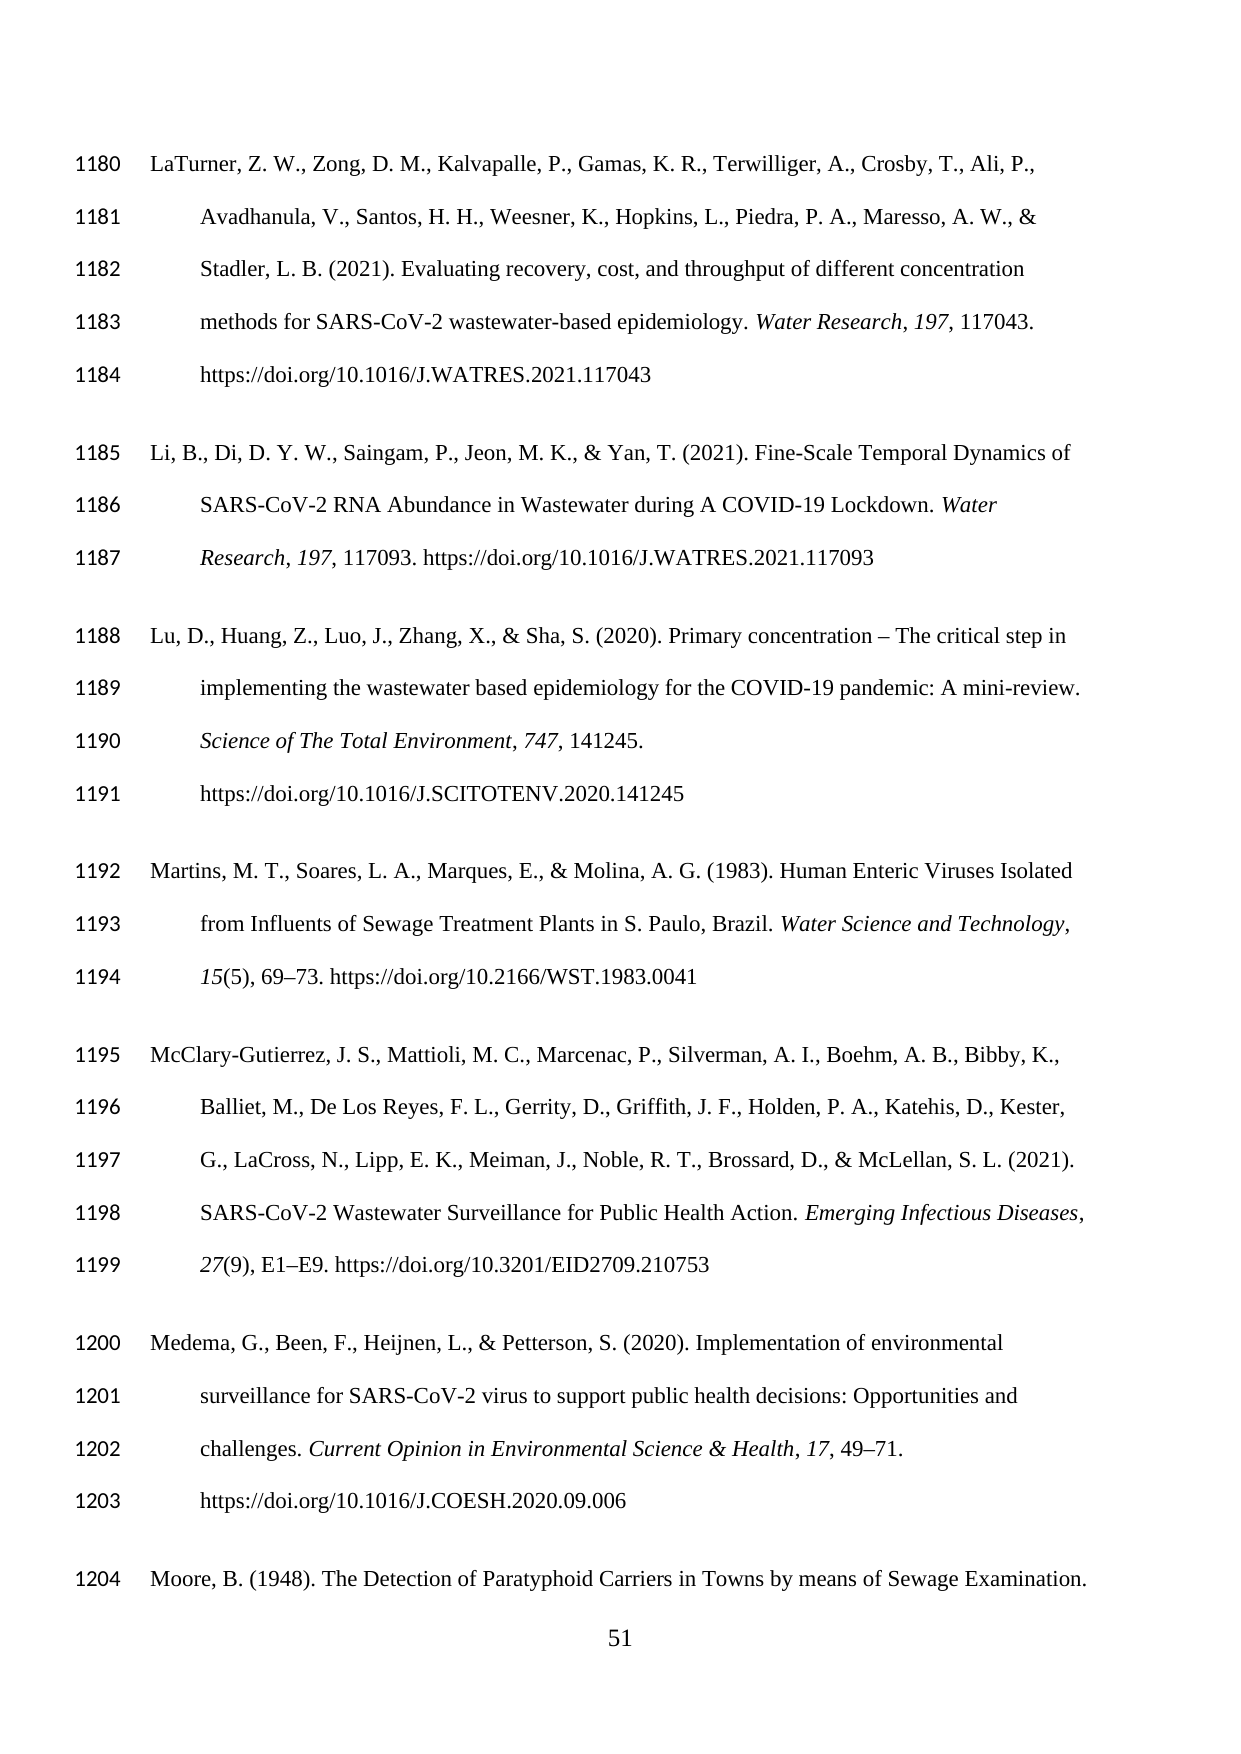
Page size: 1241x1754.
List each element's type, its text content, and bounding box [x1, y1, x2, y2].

text Lu, D., Huang, Z., Luo, J., Zhang, X., & Sha, S. (2020). Primary concentration – The critical step in implementing the wastewater based epidemiology for the COVID-19 pandemic: A mini-review. Science of The Total Environment, 747, 141245. https://doi.org/10.1016/J.SCITOTENV.2020.141245 [150, 622, 1090, 806]
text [150, 1565, 1090, 1591]
text Martins, M. T., Soares, L. A., Marques, E., & Molina, A. G. (1983). Human Enteric Viruses Isolated from Influents of Sewage Treatment Plants in S. Paulo, Brazil. Water Science and Technology, 15(5), 69–73. https://doi.org/10.2166/WST.1983.0041 [150, 857, 1090, 989]
text LaTurner, Z. W., Zong, D. M., Kalvapalle, P., Gamas, K. R., Terwilliger, A., Crosby, T., Ali, P., Avadhanula, V., Santos, H. H., Weesner, K., Hopkins, L., Piedra, P. A., Maresso, A. W., & Stadler, L. B. (2021). Evaluating recovery, cost, and throughput of different concentration methods for SARS-CoV-2 wastewater-based epidemiology. Water Research, 197, 117043. https://doi.org/10.1016/J.WATRES.2021.117043 [150, 150, 1090, 387]
text Li, B., Di, D. Y. W., Saingam, P., Jeon, M. K., & Yan, T. (2021). Fine-Scale Temporal Dynamics of SARS-CoV-2 RNA Abundance in Wastewater during A COVID-19 Lockdown. Water Research, 197, 117093. https://doi.org/10.1016/J.WATRES.2021.117093 [150, 438, 1090, 570]
text Medema, G., Been, F., Heijnen, L., & Petterson, S. (2020). Implementation of environmental surveillance for SARS-CoV-2 virus to support public health decisions: Opportunities and challenges. Current Opinion in Environmental Science & Health, 17, 49–71. https://doi.org/10.1016/J.COESH.2020.09.006 [150, 1329, 1090, 1514]
text McClary-Gutierrez, J. S., Mattioli, M. C., Marcenac, P., Silverman, A. I., Boehm, A. B., Bibby, K., Balliet, M., De Los Reyes, F. L., Gerrity, D., Griffith, J. F., Holden, P. A., Katehis, D., Kester, G., LaCross, N., Lipp, E. K., Meiman, J., Noble, R. T., Brossard, D., & McLellan, S. L. (2021). SARS-CoV-2 Wastewater Surveillance for Public Health Action. Emerging Infectious Diseases, 27(9), E1–E9. https://doi.org/10.3201/EID2709.210753 [150, 1041, 1090, 1278]
